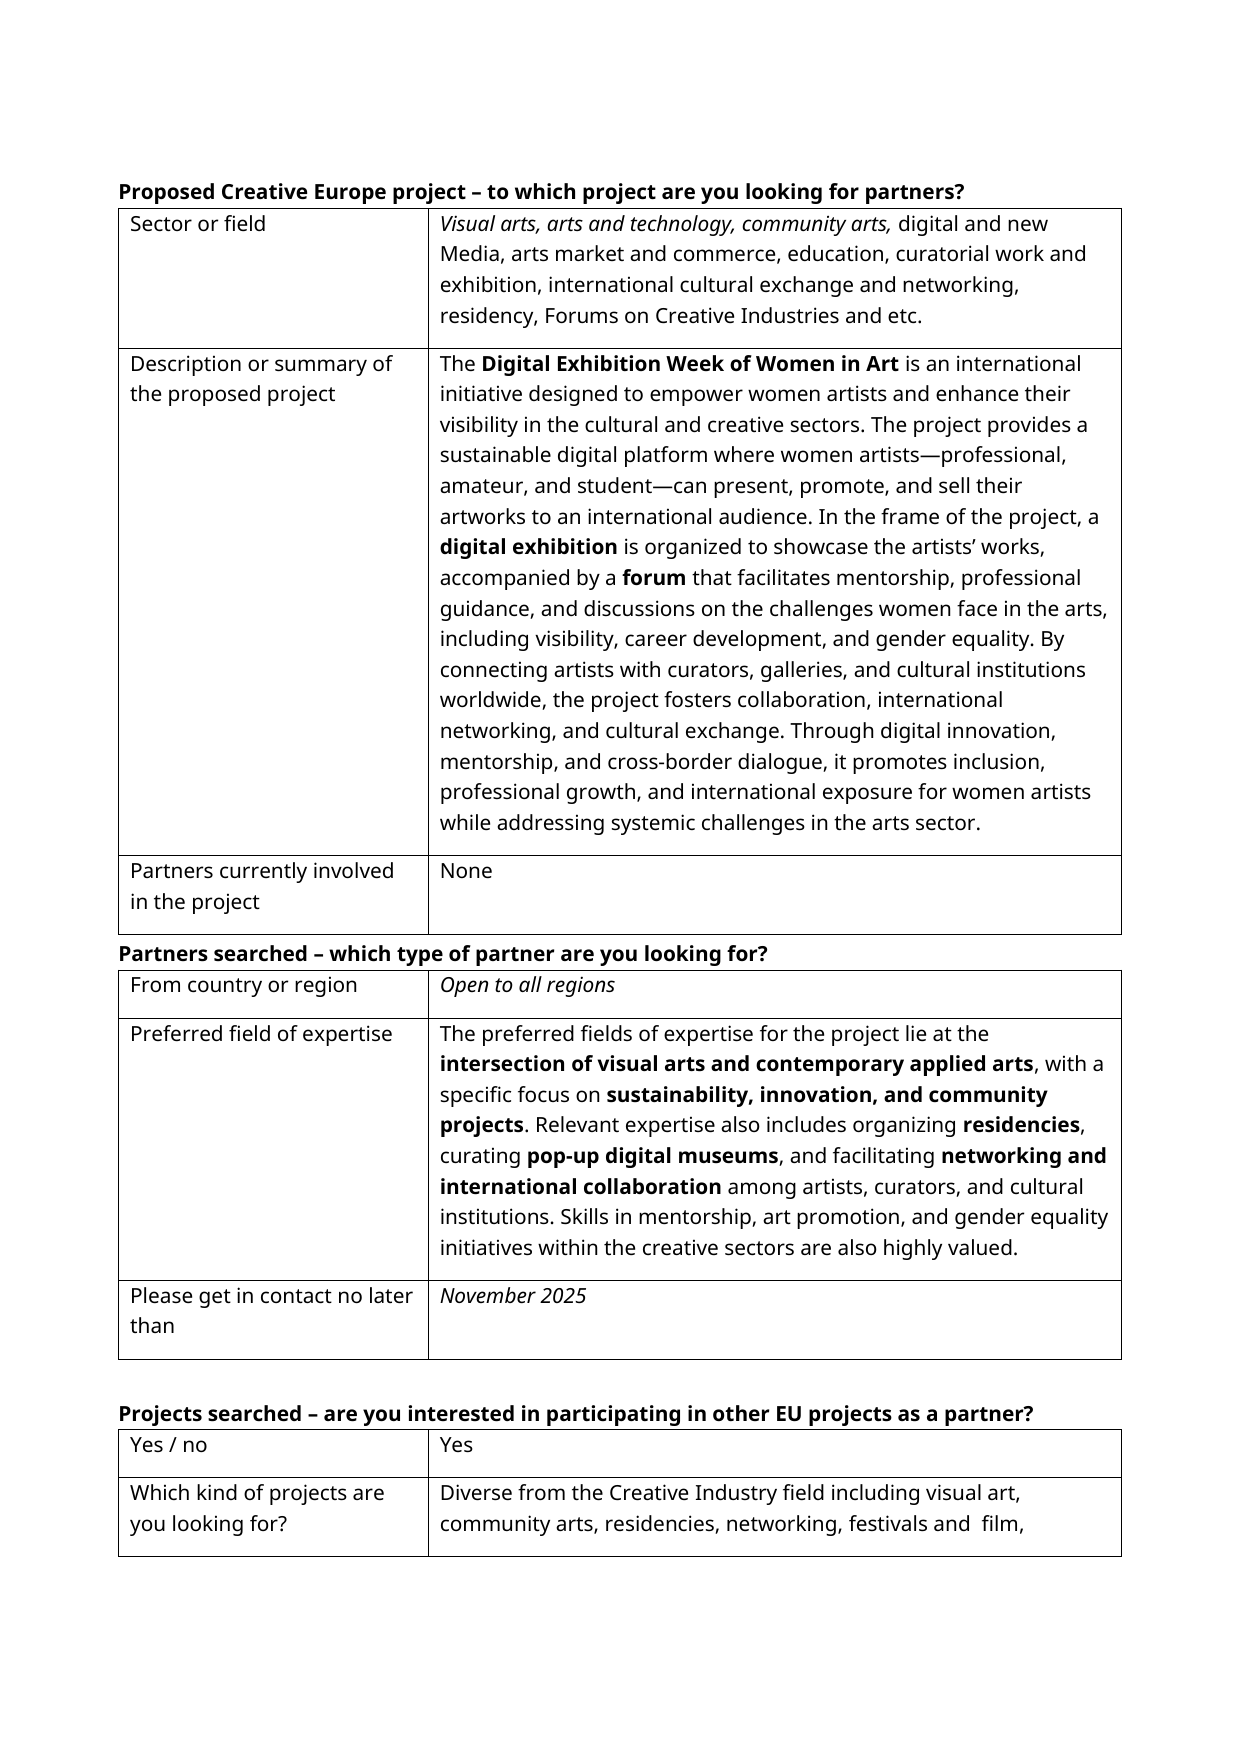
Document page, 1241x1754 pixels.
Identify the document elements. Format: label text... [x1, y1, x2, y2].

subtitle Partners searched – which type of partner are you looking for? [118, 939, 1122, 967]
table_cell Please get in contact no later than [119, 1281, 428, 1359]
table_header From country or region [119, 971, 428, 1018]
table_cell The preferred fields of expertise for the project lie at the intersection of visual arts and contemporary applied arts, with a specific focus on sustainability, innovation, and community projects. Relevant expertise also includes organizing residencies, curating pop-up digital museums, and facilitating networking and international collaboration among artists, curators, and cultural institutions. Skills in mentorship, art promotion, and gender equality initiatives within the creative sectors are also highly valued. [429, 1019, 1121, 1280]
table_cell November 2025 [429, 1281, 1121, 1359]
table_cell Partners currently involved in the project [119, 856, 428, 934]
table_header Sector or field [119, 209, 428, 348]
subtitle Proposed Creative Europe project – to which project are you looking for partners? [118, 177, 1122, 206]
table_header Yes / no [119, 1430, 428, 1477]
table_cell None [429, 856, 1121, 934]
table_header Open to all regions [429, 971, 1121, 1018]
table_cell The Digital Exhibition Week of Women in Art is an international initiative designed to empower women artists and enhance their visibility in the cultural and creative sectors. The project provides a sustainable digital platform where women artists—professional, amateur, and student—can present, promote, and sell their artworks to an international audience. In the frame of the project, a digital exhibition is organized to showcase the artists’ works, accompanied by a forum that facilitates mentorship, professional guidance, and discussions on the challenges women face in the arts, including visibility, career development, and gender equality. By connecting artists with curators, galleries, and cultural institutions worldwide, the project fosters collaboration, international networking, and cultural exchange. Through digital innovation, mentorship, and cross-border dialogue, it promotes inclusion, professional growth, and international exposure for women artists while addressing systemic challenges in the arts sector. [429, 349, 1121, 855]
table_header Yes [429, 1430, 1121, 1477]
table_header Visual arts, arts and technology, community arts, digital and new Media, arts market and commerce, education, curatorial work and exhibition, international cultural exchange and networking, residency, Forums on Creative Industries and etc. [429, 209, 1121, 348]
table_cell Description or summary of the proposed project [119, 349, 428, 855]
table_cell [119, 1478, 428, 1556]
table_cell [429, 1478, 1121, 1556]
subtitle Projects searched – are you interested in participating in other EU projects as a partner? [118, 1399, 1122, 1427]
table_cell Preferred field of expertise [119, 1019, 428, 1280]
